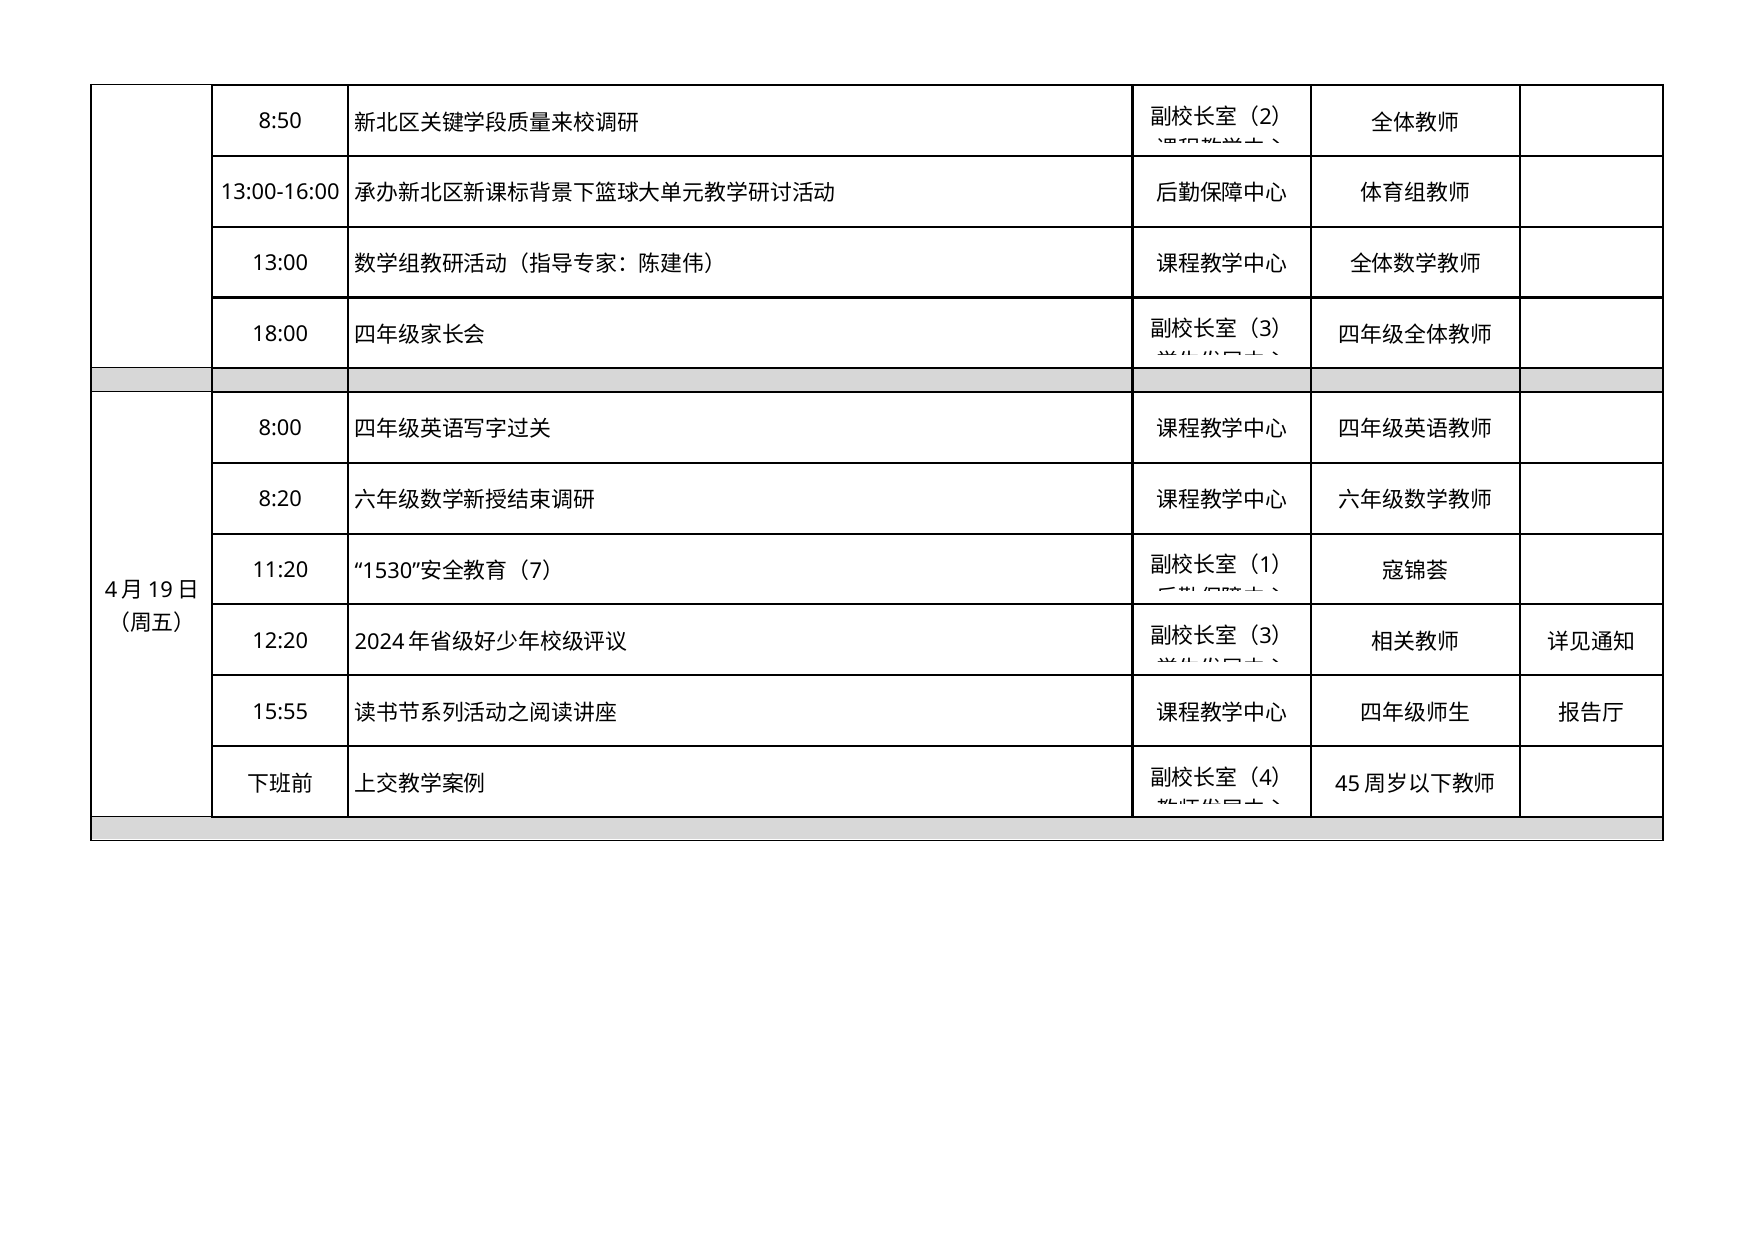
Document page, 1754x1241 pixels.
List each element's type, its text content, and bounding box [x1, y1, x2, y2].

table_cell [1521, 157, 1662, 226]
table_cell 相关教师 [1312, 605, 1519, 674]
table_cell 8:20 [213, 464, 347, 532]
table_cell 体育组教师 [1312, 157, 1519, 226]
table_cell [92, 368, 211, 391]
table_cell [1312, 369, 1519, 391]
table_cell 后勤保障中心 [1134, 157, 1310, 226]
table_cell [349, 369, 1131, 391]
table_cell 全体教师 [1312, 86, 1519, 155]
table_cell 13:00-16:00 [213, 157, 347, 226]
table_cell 全体数学教师 [1312, 228, 1519, 296]
table_cell 18:00 [213, 299, 347, 367]
table_cell 四年级英语写字过关 [349, 393, 1131, 462]
table_cell 15:55 [213, 676, 347, 745]
table_cell 课程教学中心 [1134, 228, 1310, 296]
table_cell 8:50 [213, 86, 347, 155]
table_cell “1530”安全教育（7） [349, 535, 1131, 603]
table_cell 副校长室（3） 学生发展中心 [1134, 605, 1310, 674]
table_cell 12:20 [213, 605, 347, 674]
table_cell 四年级家长会 [349, 299, 1131, 367]
table_cell 读书节系列活动之阅读讲座 [349, 676, 1131, 745]
table_cell 下班前 [213, 747, 347, 816]
table_cell 2024年省级好少年校级评议 [349, 605, 1131, 674]
table_cell 副校长室（1） 后勤保障中心 [1134, 535, 1310, 603]
table_cell [1521, 86, 1662, 155]
table_cell 上交教学案例 [349, 747, 1131, 816]
table_cell 课程教学中心 [1134, 393, 1310, 462]
table_cell 六年级数学新授结束调研 [349, 464, 1131, 532]
table_cell [1521, 228, 1662, 296]
table_cell 课程教学中心 [1134, 464, 1310, 532]
table_cell 11:20 [213, 535, 347, 603]
table_cell 寇锦荟 [1312, 535, 1519, 603]
table_cell 报告厅 [1521, 676, 1662, 745]
table_cell 45周岁以下教师 [1312, 747, 1519, 816]
table_cell 4月19日 （周五） [92, 392, 211, 816]
table_cell [1521, 747, 1662, 816]
table_cell 8:00 [213, 393, 347, 462]
table_cell 六年级数学教师 [1312, 464, 1519, 532]
table_cell [1134, 369, 1310, 391]
table_cell [1521, 464, 1662, 532]
table_cell 课程教学中心 [1134, 676, 1310, 745]
table_cell 四年级师生 [1312, 676, 1519, 745]
table_cell 新北区关键学段质量来校调研 [349, 86, 1131, 155]
table_cell 四年级全体教师 [1312, 299, 1519, 367]
table_cell [213, 369, 347, 391]
table_cell 副校长室（4） 教师发展中心 [1134, 747, 1310, 816]
table_cell 四年级英语教师 [1312, 393, 1519, 462]
table_cell [1521, 299, 1662, 367]
table_cell 数学组教研活动（指导专家：陈建伟） [349, 228, 1131, 296]
table_cell 详见通知 [1521, 605, 1662, 674]
table_cell [1521, 369, 1662, 391]
table_cell [92, 817, 1662, 839]
table_cell 13:00 [213, 228, 347, 296]
table_cell [1521, 393, 1662, 462]
table_cell 副校长室（2） 课程教学中心 课程教学中心 [1134, 86, 1310, 155]
table_cell [1521, 535, 1662, 603]
table_cell 副校长室（3） 学生发展中心 [1134, 299, 1310, 367]
table_cell 承办新北区新课标背景下篮球大单元教学研讨活动 [349, 157, 1131, 226]
